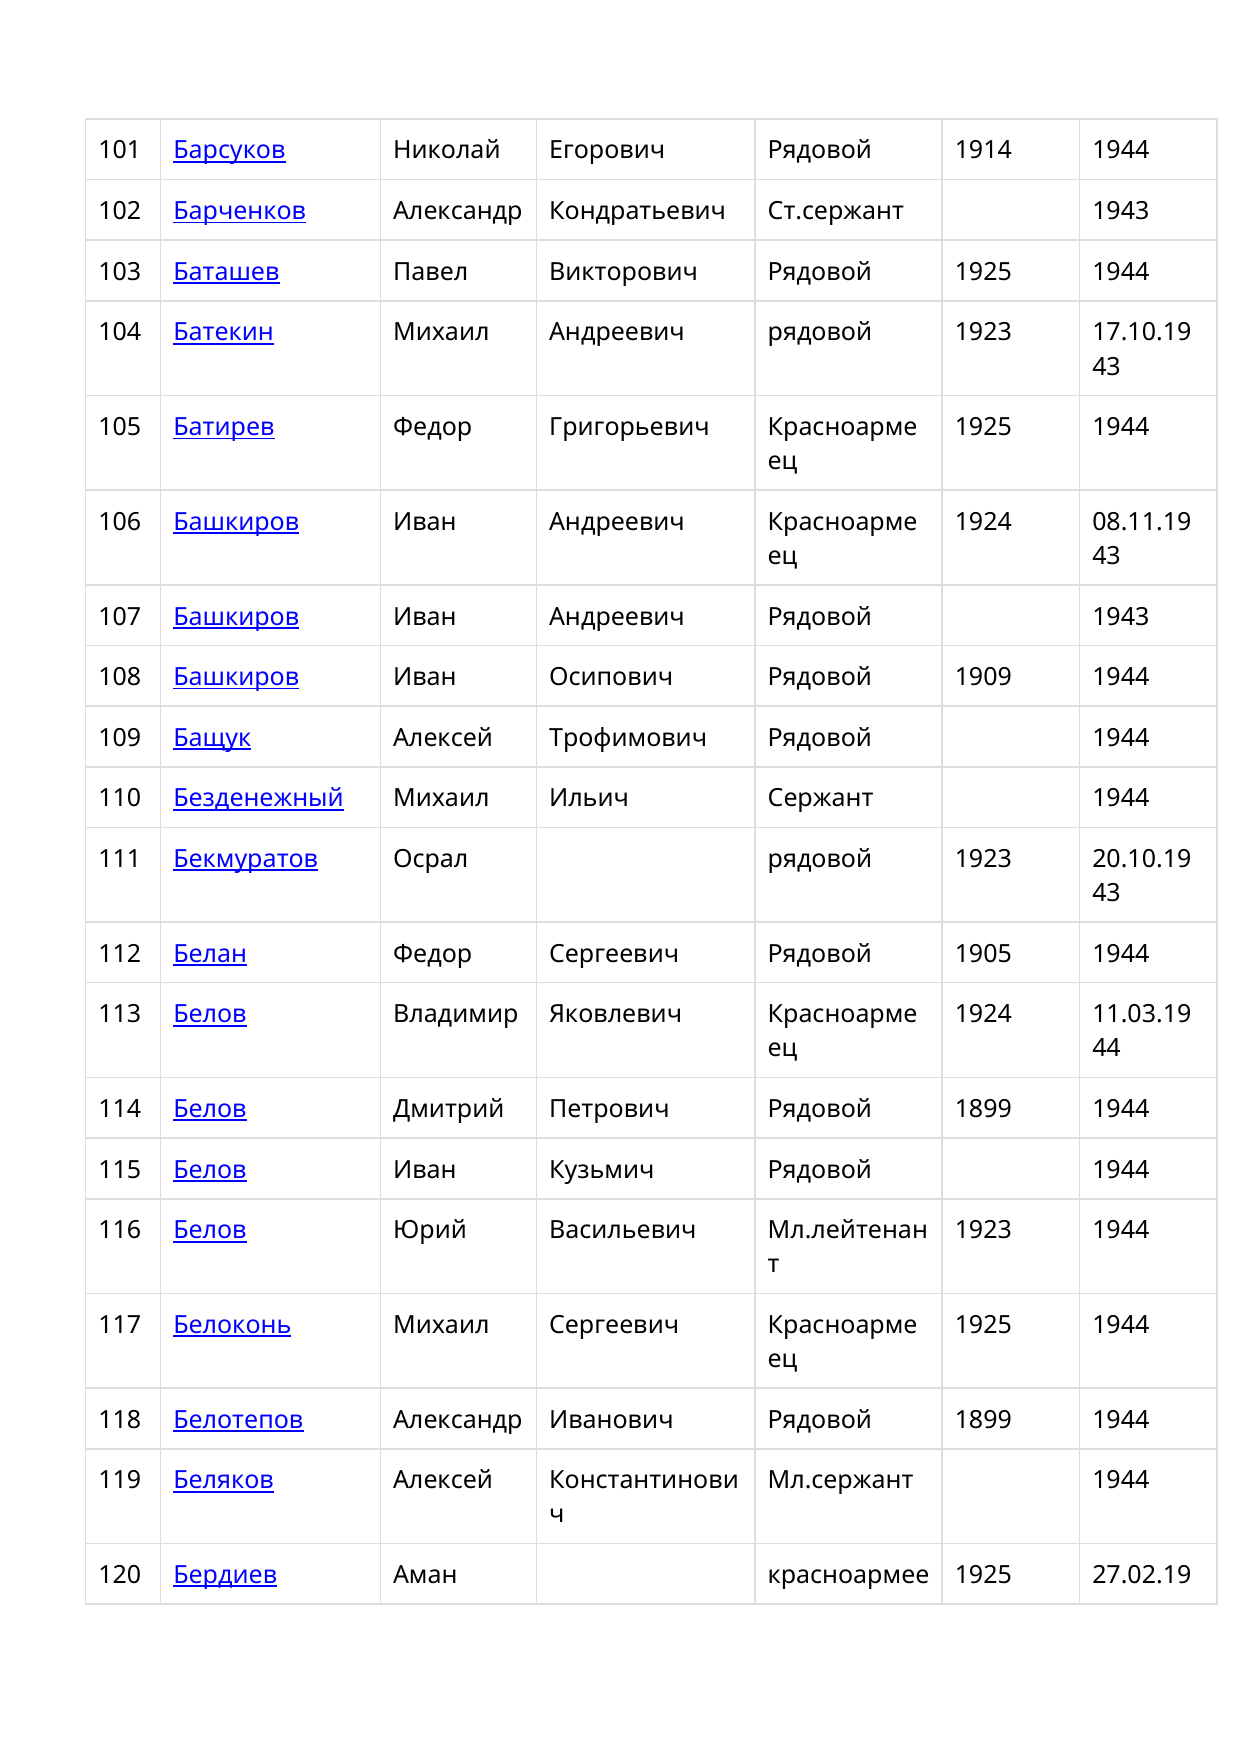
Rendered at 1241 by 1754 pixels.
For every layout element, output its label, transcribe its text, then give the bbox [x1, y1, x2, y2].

table_cell 113 [86, 983, 160, 1077]
table_cell 1944 [1080, 923, 1216, 982]
table_cell Рядовой [756, 586, 941, 645]
table_cell Белотепов [161, 1389, 380, 1448]
table_cell Федор [381, 923, 536, 982]
table_cell 1924 [943, 983, 1079, 1077]
table_cell Трофимович [537, 707, 754, 766]
table_cell Николай [381, 120, 536, 179]
table_cell 110 [86, 768, 160, 827]
table_cell Красноармеец [756, 396, 941, 489]
table_cell 115 [86, 1139, 160, 1198]
table_cell Алексей [381, 707, 536, 766]
table_cell 1899 [943, 1389, 1079, 1448]
table_cell Константинович [537, 1450, 754, 1542]
table_cell Ильич [537, 768, 754, 827]
table_cell Беляков [161, 1450, 380, 1542]
table_cell 101 [86, 120, 160, 179]
table_cell 108 [86, 646, 160, 705]
table_cell [537, 828, 754, 921]
table_cell Дмитрий [381, 1078, 536, 1137]
table_cell Белоконь [161, 1294, 380, 1387]
table_cell [943, 707, 1079, 766]
table_cell Иван [381, 586, 536, 645]
table_cell Федор [381, 396, 536, 489]
table_cell 20.10.1943 [1080, 828, 1216, 921]
table_cell Рядовой [756, 646, 941, 705]
table_cell Ст.сержант [756, 180, 941, 239]
table_cell Башкиров [161, 491, 380, 584]
table_cell 1944 [1080, 1078, 1216, 1137]
table_cell Рядовой [756, 923, 941, 982]
table_cell 1944 [1080, 768, 1216, 827]
table_cell Мл.сержант [756, 1450, 941, 1542]
table_cell Кузьмич [537, 1139, 754, 1198]
table_cell 107 [86, 586, 160, 645]
table_cell 117 [86, 1294, 160, 1387]
table_cell красноармеец [756, 1544, 941, 1603]
table_cell Рядовой [756, 241, 941, 300]
table_cell 1905 [943, 923, 1079, 982]
table_cell Мл.лейтенант [756, 1200, 941, 1292]
table_cell 102 [86, 180, 160, 239]
table_cell Бекмуратов [161, 828, 380, 921]
table_cell Осипович [537, 646, 754, 705]
table_cell 11.03.1944 [1080, 983, 1216, 1077]
table_cell 1944 [1080, 1200, 1216, 1292]
table_cell 1944 [1080, 1294, 1216, 1387]
table_cell Рядовой [756, 120, 941, 179]
table_cell Белов [161, 1139, 380, 1198]
table_cell 1924 [943, 491, 1079, 584]
table_cell Белов [161, 1200, 380, 1292]
table_cell [943, 1139, 1079, 1198]
table_cell Иванович [537, 1389, 754, 1448]
table_cell Красноармеец [756, 491, 941, 584]
table_cell 1944 [1080, 1139, 1216, 1198]
table_cell Красноармеец [756, 1294, 941, 1387]
table_cell Безденежный [161, 768, 380, 827]
table_cell Васильевич [537, 1200, 754, 1292]
table_cell Александр [381, 1389, 536, 1448]
table_cell 118 [86, 1389, 160, 1448]
table_cell 1923 [943, 302, 1079, 395]
table_cell 119 [86, 1450, 160, 1542]
table_cell 17.10.1943 [1080, 302, 1216, 395]
table_cell Белов [161, 983, 380, 1077]
table_cell 103 [86, 241, 160, 300]
table_cell Яковлевич [537, 983, 754, 1077]
table_cell Михаил [381, 1294, 536, 1387]
table_cell Красноармеец [756, 983, 941, 1077]
table_cell 112 [86, 923, 160, 982]
table_cell [943, 1450, 1079, 1542]
table_cell Рядовой [756, 1389, 941, 1448]
table_cell Петрович [537, 1078, 754, 1137]
table_cell 1925 [943, 1294, 1079, 1387]
table_cell 1925 [943, 241, 1079, 300]
table_cell Владимир [381, 983, 536, 1077]
table_cell Башкиров [161, 586, 380, 645]
table_cell рядовой [756, 302, 941, 395]
table_cell 1944 [1080, 1389, 1216, 1448]
table_cell Башкиров [161, 646, 380, 705]
table_cell 27.02.1944 [1080, 1544, 1216, 1603]
table_cell рядовой [756, 828, 941, 921]
table_cell 104 [86, 302, 160, 395]
table_cell 1944 [1080, 396, 1216, 489]
table_cell 120 [86, 1544, 160, 1603]
table_cell Андреевич [537, 586, 754, 645]
table_cell Баташев [161, 241, 380, 300]
table_cell Иван [381, 646, 536, 705]
table_cell 1925 [943, 1544, 1079, 1603]
table_cell [537, 1544, 754, 1603]
table_cell 114 [86, 1078, 160, 1137]
table_cell Сергеевич [537, 1294, 754, 1387]
table_cell 1925 [943, 396, 1079, 489]
table_cell 109 [86, 707, 160, 766]
table_cell 1943 [1080, 586, 1216, 645]
table_cell Рядовой [756, 707, 941, 766]
table_cell [943, 768, 1079, 827]
table_cell Бащук [161, 707, 380, 766]
table_cell Александр [381, 180, 536, 239]
table_cell 1943 [1080, 180, 1216, 239]
table_cell Батирев [161, 396, 380, 489]
table_cell 1944 [1080, 120, 1216, 179]
table_cell 1923 [943, 828, 1079, 921]
table_cell Алексей [381, 1450, 536, 1542]
table_cell 1899 [943, 1078, 1079, 1137]
table_cell Рядовой [756, 1139, 941, 1198]
table_cell Андреевич [537, 491, 754, 584]
table_cell 1909 [943, 646, 1079, 705]
table_cell Егорович [537, 120, 754, 179]
table_cell Осрал [381, 828, 536, 921]
table_cell Рядовой [756, 1078, 941, 1137]
table_cell 1923 [943, 1200, 1079, 1292]
table_cell Батекин [161, 302, 380, 395]
table_cell Барченков [161, 180, 380, 239]
table_cell [943, 180, 1079, 239]
table_cell Белан [161, 923, 380, 982]
table_cell Сергеевич [537, 923, 754, 982]
table_cell Михаил [381, 302, 536, 395]
table_cell Андреевич [537, 302, 754, 395]
table_cell Павел [381, 241, 536, 300]
table_cell [943, 586, 1079, 645]
table_cell Бердиев [161, 1544, 380, 1603]
table_cell 08.11.1943 [1080, 491, 1216, 584]
table_cell 105 [86, 396, 160, 489]
table_cell 1944 [1080, 646, 1216, 705]
table_cell Викторович [537, 241, 754, 300]
table_cell 1944 [1080, 707, 1216, 766]
table_cell 116 [86, 1200, 160, 1292]
table_cell Иван [381, 1139, 536, 1198]
table_cell Михаил [381, 768, 536, 827]
table_cell Сержант [756, 768, 941, 827]
table_cell 106 [86, 491, 160, 584]
table_cell Барсуков [161, 120, 380, 179]
table_cell Аман [381, 1544, 536, 1603]
table_cell 1944 [1080, 241, 1216, 300]
table_cell 111 [86, 828, 160, 921]
table_cell 1914 [943, 120, 1079, 179]
table_cell Иван [381, 491, 536, 584]
table_cell Кондратьевич [537, 180, 754, 239]
table_cell 1944 [1080, 1450, 1216, 1542]
table_cell Белов [161, 1078, 380, 1137]
table_cell Григорьевич [537, 396, 754, 489]
table_cell Юрий [381, 1200, 536, 1292]
